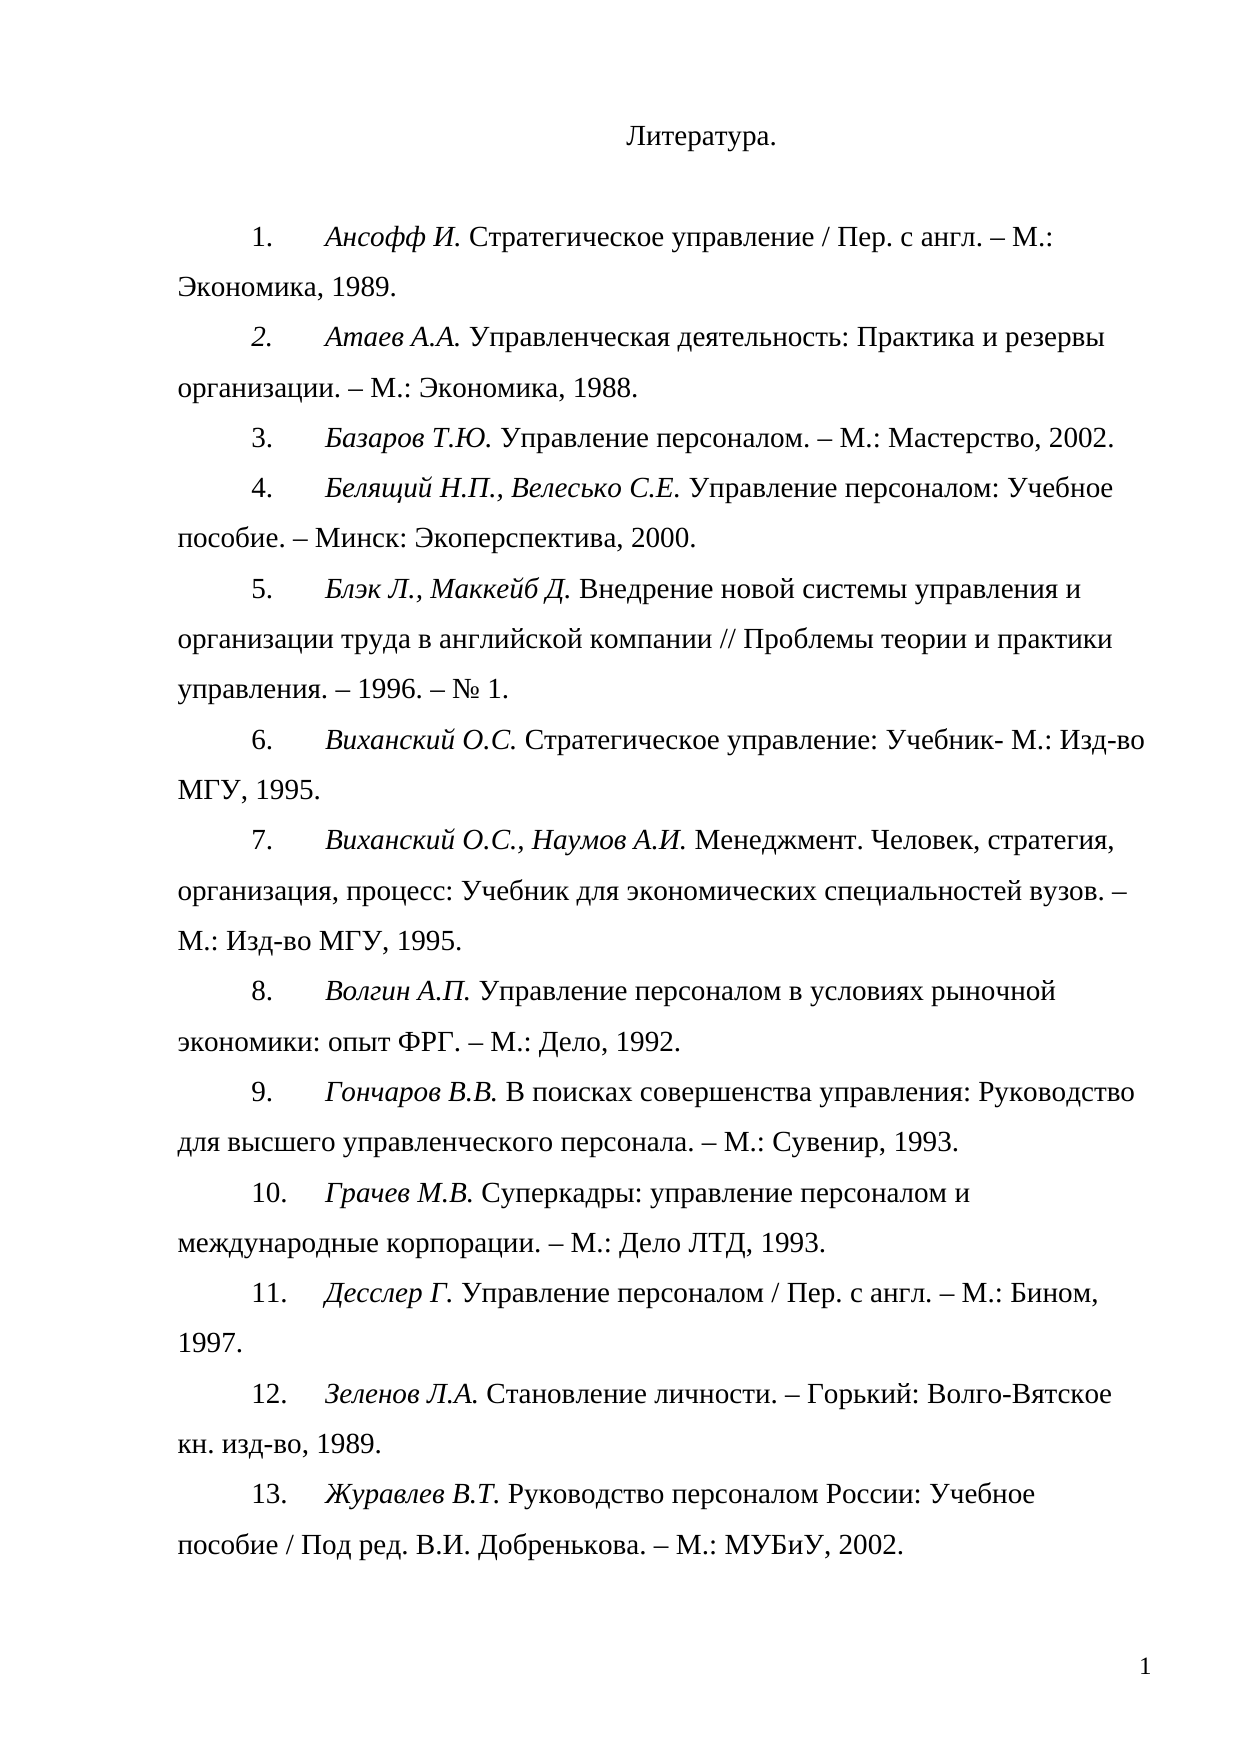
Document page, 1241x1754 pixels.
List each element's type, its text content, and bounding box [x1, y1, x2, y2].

list Гончаров В.В. В поисках совершенства управления: Руководство для высшего управленческого персонала. – М.: Сувенир, 1993. [177, 1074, 1152, 1158]
list Атаев А.А. Управленческая деятельность: Практика и резервы opганизации. – М.: Экономика, 1988. [177, 319, 1152, 403]
list Базаров Т.Ю. Управление персоналом. – М.: Мастерство, 2002. [177, 420, 1152, 453]
list Блэк Л., Маккейб Д. Внедрение новой системы управления и организации труда в английской компании // Проблемы теории и практики управления. – 1996. – № 1. [177, 571, 1152, 705]
list Волгин А.П. Управление персоналом в условиях рыночной экономики: опыт ФРГ. – М.: Дело, 1992. [177, 973, 1152, 1057]
list Зеленов Л.А. Становление личности. – Горький: Волго-Вятское кн. изд-во, 1989. [177, 1376, 1152, 1460]
list Десслер Г. Управление персоналом / Пер. с англ. – М.: Бином, 1997. [177, 1275, 1152, 1359]
text Литература. [177, 118, 1152, 152]
list Виханский О.С., Наумов А.И. Менеджмент. Человек, стратегия, организация, процесс: Учебник для экономических специальностей вузов. – М.: Изд-во МГУ, 1995. [177, 822, 1152, 957]
list Белящий Н.П., Велесько С.Е. Управление персоналом: Учебное пособие. – Минск: Экоперспектива, 2000. [177, 470, 1152, 554]
list Ансофф И. Стратегическое управление / Пер. с англ. – М.: Экономика, 1989. [177, 219, 1152, 303]
list Журавлев В.Т. Руководство персоналом России: Учебное пособие / Под ред. В.И. Добренькова. – М.: МУБиУ, 2002. [177, 1477, 1152, 1560]
list Грачев М.В. Суперкадры: управление персоналом и международные корпорации. – М.: Дело ЛТД, 1993. [177, 1175, 1152, 1258]
list Виханский О.С. Стратегическое управление: Учебник- М.: Изд-во МГУ, 1995. [177, 722, 1152, 806]
